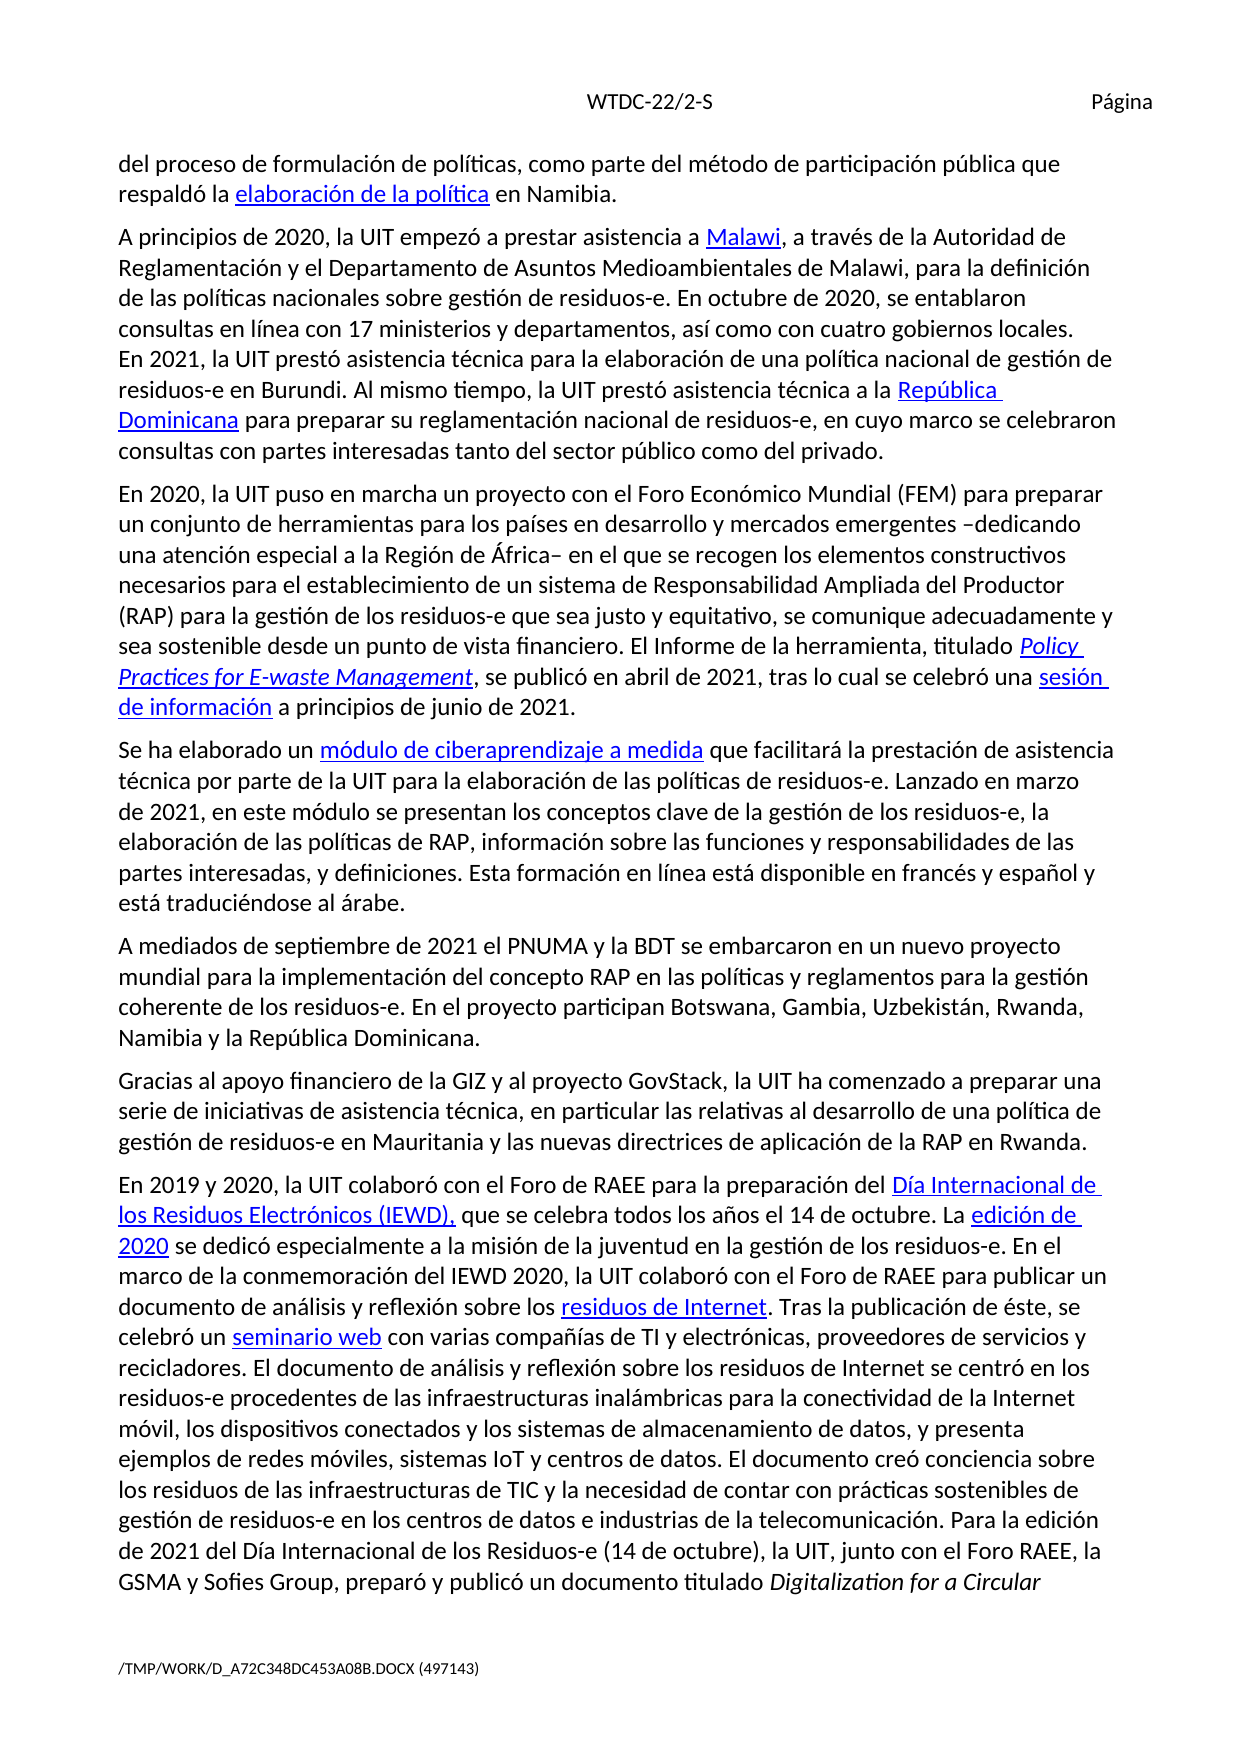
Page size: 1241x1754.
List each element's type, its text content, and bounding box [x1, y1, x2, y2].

text En 2020, la UIT puso en marcha un proyecto con el Foro Económico Mundial (FEM) para preparar un conjunto de herramientas para los países en desarrollo y mercados emergentes –dedicando una atención especial a la Región de África– en el que se recogen los elementos constructivos necesarios para el establecimiento de un sistema de Responsabilidad Ampliada del Productor (RAP) para la gestión de los residuos-e que sea justo y equitativo, se comunique adecuadamente y sea sostenible desde un punto de vista financiero. El Informe de la herramienta, titulado Policy Practices for E-waste Management, se publicó en abril de 2021, tras lo cual se celebró una sesión de información a principios de junio de 2021. [118, 478, 1122, 722]
text Gracias al apoyo financiero de la GIZ y al proyecto GovStack, la UIT ha comenzado a preparar una serie de iniciativas de asistencia técnica, en particular las relativas al desarrollo de una política de gestión de residuos-e en Mauritania y las nuevas directrices de aplicación de la RAP en Rwanda. [118, 1065, 1122, 1156]
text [118, 1169, 1122, 1596]
text A principios de 2020, la UIT empezó a prestar asistencia a Malawi, a través de la Autoridad de Reglamentación y el Departamento de Asuntos Medioambientales de Malawi, para la definición de las políticas nacionales sobre gestión de residuos-e. En octubre de 2020, se entablaron consultas en línea con 17 ministerios y departamentos, así como con cuatro gobiernos locales. En 2021, la UIT prestó asistencia técnica para la elaboración de una política nacional de gestión de residuos-e en Burundi. Al mismo tiempo, la UIT prestó asistencia técnica a la República Dominicana para preparar su reglamentación nacional de residuos-e, en cuyo marco se celebraron consultas con partes interesadas tanto del sector público como del privado. [118, 221, 1122, 465]
text Se ha elaborado un módulo de ciberaprendizaje a medida que facilitará la prestación de asistencia técnica por parte de la UIT para la elaboración de las políticas de residuos-e. Lanzado en marzo de 2021, en este módulo se presentan los conceptos clave de la gestión de los residuos-e, la elaboración de las políticas de RAP, información sobre las funciones y responsabilidades de las partes interesadas, y definiciones. Esta formación en línea está disponible en francés y español y está traduciéndose al árabe. [118, 734, 1122, 918]
text A mediados de septiembre de 2021 el PNUMA y la BDT se embarcaron en un nuevo proyecto mundial para la implementación del concepto RAP en las políticas y reglamentos para la gestión coherente de los residuos-e. En el proyecto participan Botswana, Gambia, Uzbekistán, Rwanda, Namibia y la República Dominicana. [118, 930, 1122, 1052]
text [118, 148, 1122, 209]
